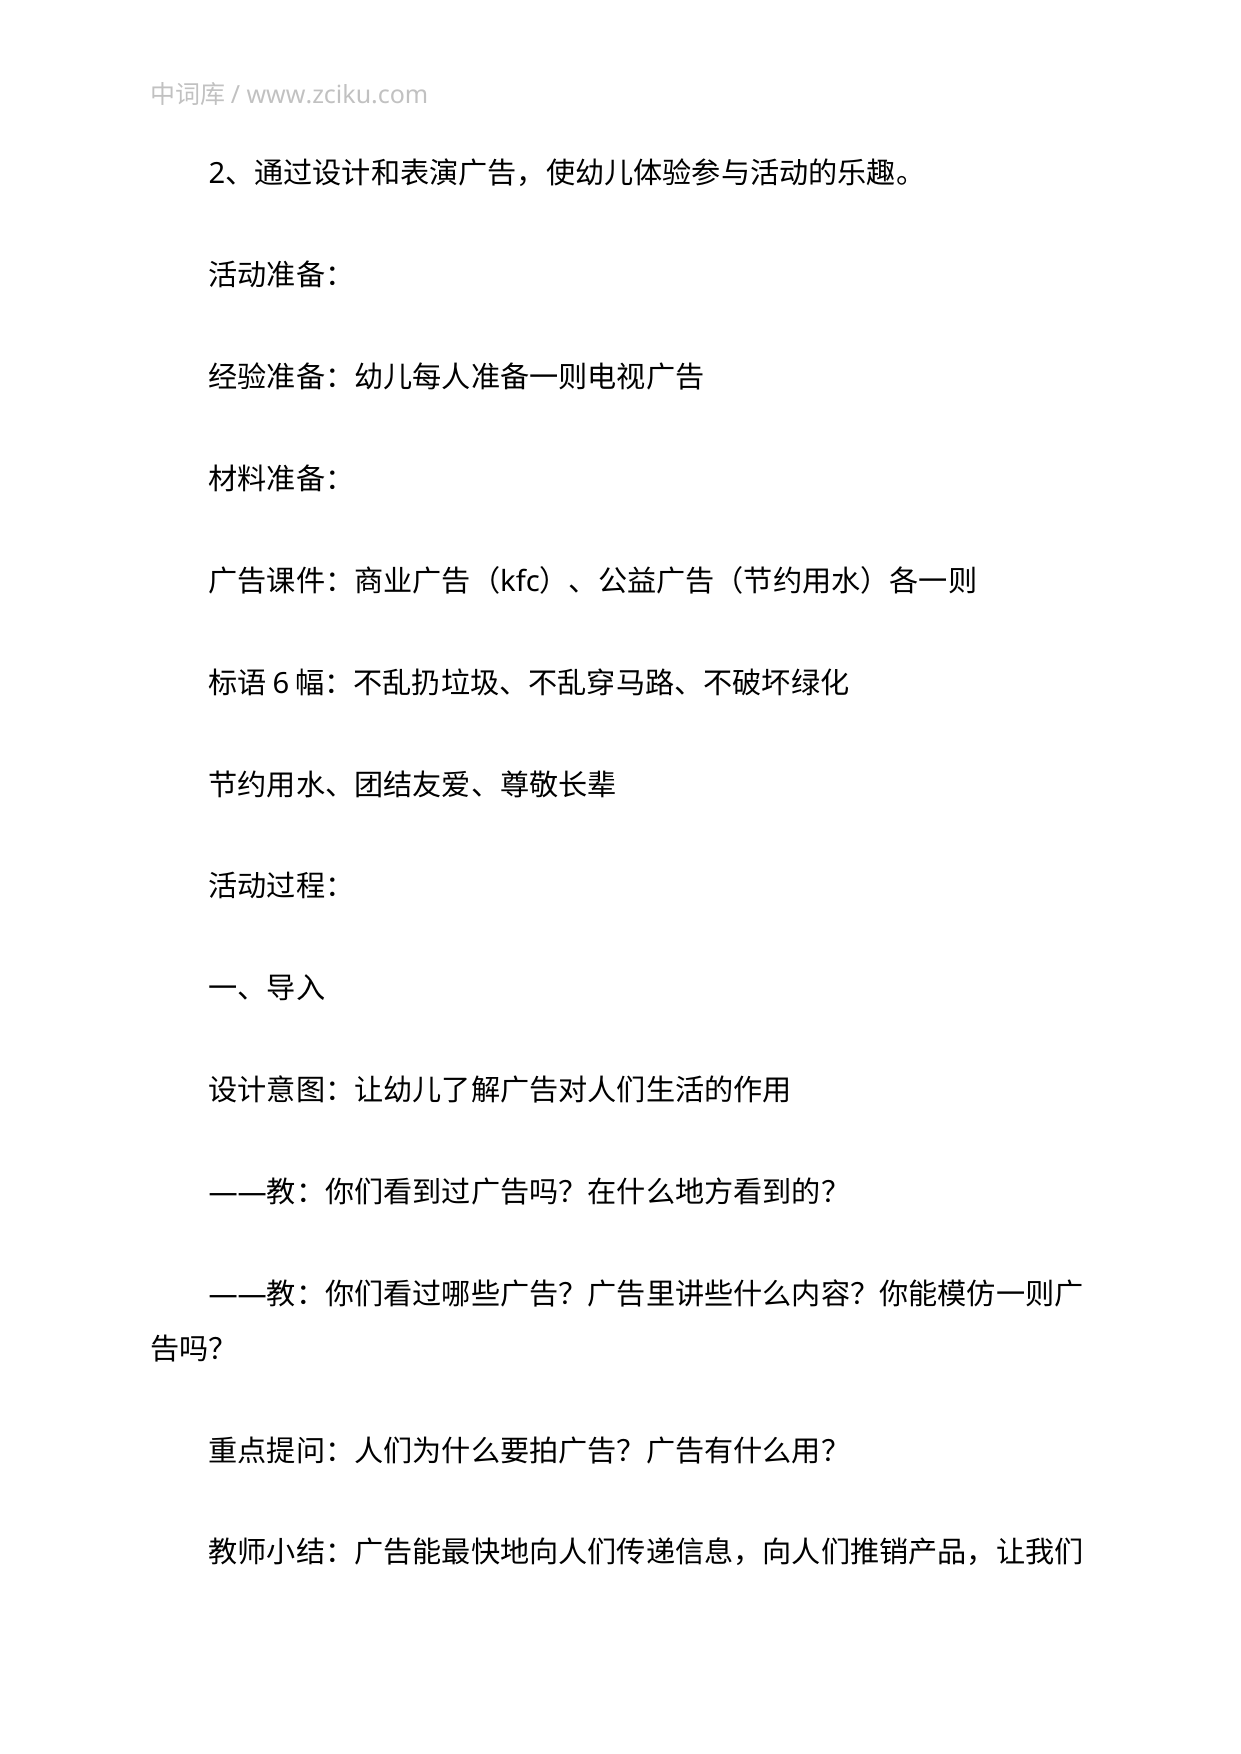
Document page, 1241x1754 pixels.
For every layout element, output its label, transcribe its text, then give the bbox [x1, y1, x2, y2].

text ——教：你们看过哪些广告？广告里讲些什么内容？你能模仿一则广告吗？ [150, 1270, 1090, 1368]
text 重点提问：人们为什么要拍广告？广告有什么用？ [150, 1427, 1090, 1469]
text 设计意图：让幼儿了解广告对人们生活的作用 [150, 1067, 1090, 1109]
text 标语6幅：不乱扔垃圾、不乱穿马路、不破坏绿化 [150, 659, 1090, 702]
text 广告课件：商业广告（kfc）、公益广告（节约用水）各一则 [150, 557, 1090, 600]
text ——教：你们看到过广告吗？在什么地方看到的？ [150, 1168, 1090, 1211]
text 活动过程： [150, 863, 1090, 905]
text 活动准备： [150, 252, 1090, 294]
text 2、通过设计和表演广告，使幼儿体验参与活动的乐趣。 [150, 150, 1090, 192]
text 经验准备：幼儿每人准备一则电视广告 [150, 354, 1090, 396]
text 一、导入 [150, 965, 1090, 1007]
text 材料准备： [150, 456, 1090, 498]
text 节约用水、团结友爱、尊敬长辈 [150, 761, 1090, 803]
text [150, 1529, 1090, 1571]
